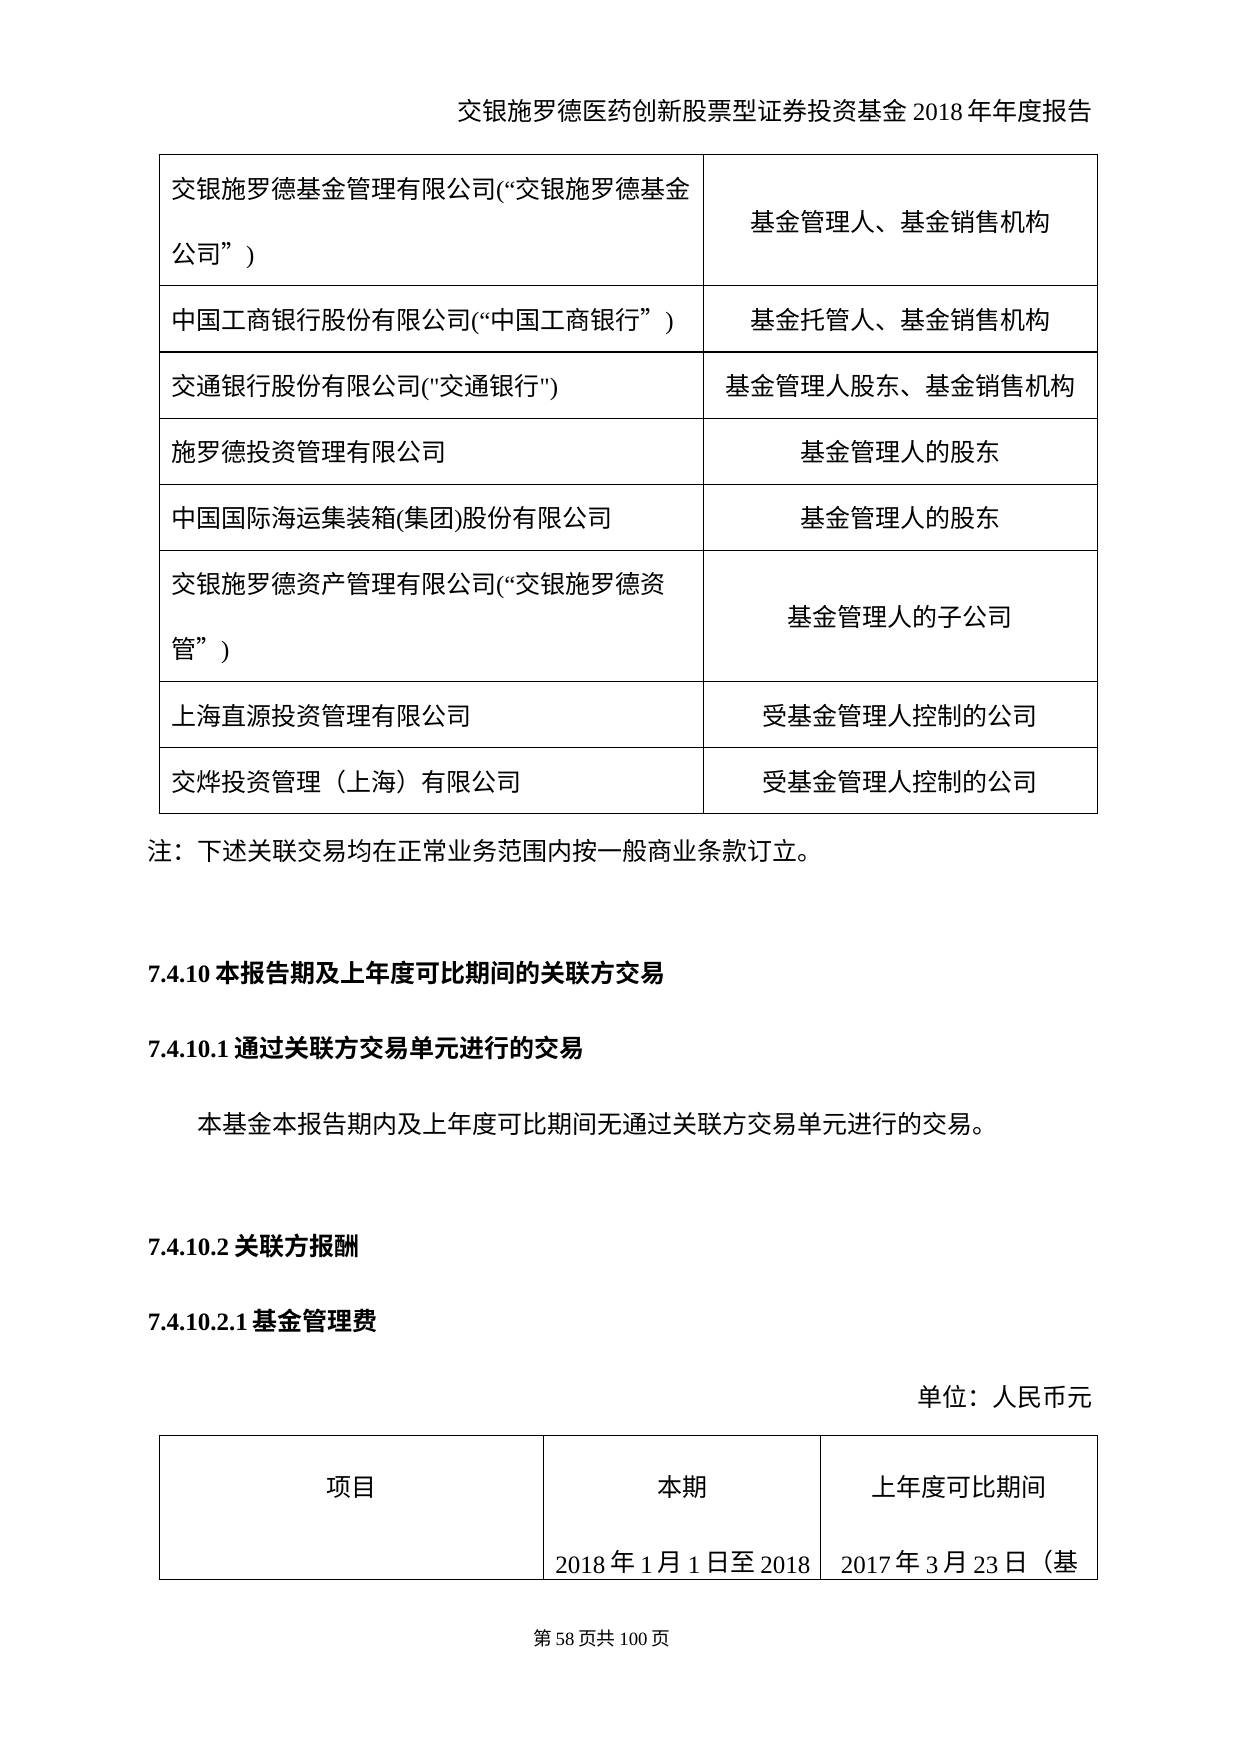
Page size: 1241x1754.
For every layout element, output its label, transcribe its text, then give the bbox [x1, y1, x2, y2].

table_cell 交通银行股份有限公司("交通银行") [160, 353, 703, 417]
table_cell 交银施罗德基金管理有限公司(“交银施罗德基金公司”) [160, 155, 703, 285]
text 本基金本报告期内及上年度可比期间无通过关联方交易单元进行的交易。 [148, 1090, 1092, 1155]
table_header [821, 1436, 1097, 1579]
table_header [544, 1436, 820, 1579]
table_cell 受基金管理人控制的公司 [704, 748, 1097, 813]
table_cell 基金管理人的股东 [704, 419, 1097, 483]
table_cell 基金管理人的股东 [704, 485, 1097, 549]
subtitle 7.4.10本报告期及上年度可比期间的关联方交易 [148, 939, 1092, 1004]
table_cell 基金管理人股东、基金销售机构 [704, 353, 1097, 417]
table_cell 上海直源投资管理有限公司 [160, 682, 703, 747]
text 注：下述关联交易均在正常业务范围内按一般商业条款订立。 [148, 817, 1092, 882]
subtitle 7.4.10.2关联方报酬 [148, 1212, 1092, 1277]
subtitle 7.4.10.2.1基金管理费 [148, 1287, 1092, 1352]
table_cell 交银施罗德资产管理有限公司(“交银施罗德资管”) [160, 551, 703, 681]
subtitle 7.4.10.1通过关联方交易单元进行的交易 [148, 1014, 1092, 1079]
table_cell 中国工商银行股份有限公司(“中国工商银行”) [160, 286, 703, 351]
text 单位：人民币元 [149, 1363, 1092, 1428]
table_cell 基金管理人、基金销售机构 [704, 155, 1097, 285]
table_cell 基金托管人、基金销售机构 [704, 286, 1097, 351]
table_header 项目 [160, 1436, 543, 1579]
table_cell 基金管理人的子公司 [704, 551, 1097, 681]
table_cell 交烨投资管理（上海）有限公司 [160, 748, 703, 813]
table_cell 中国国际海运集装箱(集团)股份有限公司 [160, 485, 703, 549]
table_cell 受基金管理人控制的公司 [704, 682, 1097, 747]
table_cell 施罗德投资管理有限公司 [160, 419, 703, 483]
